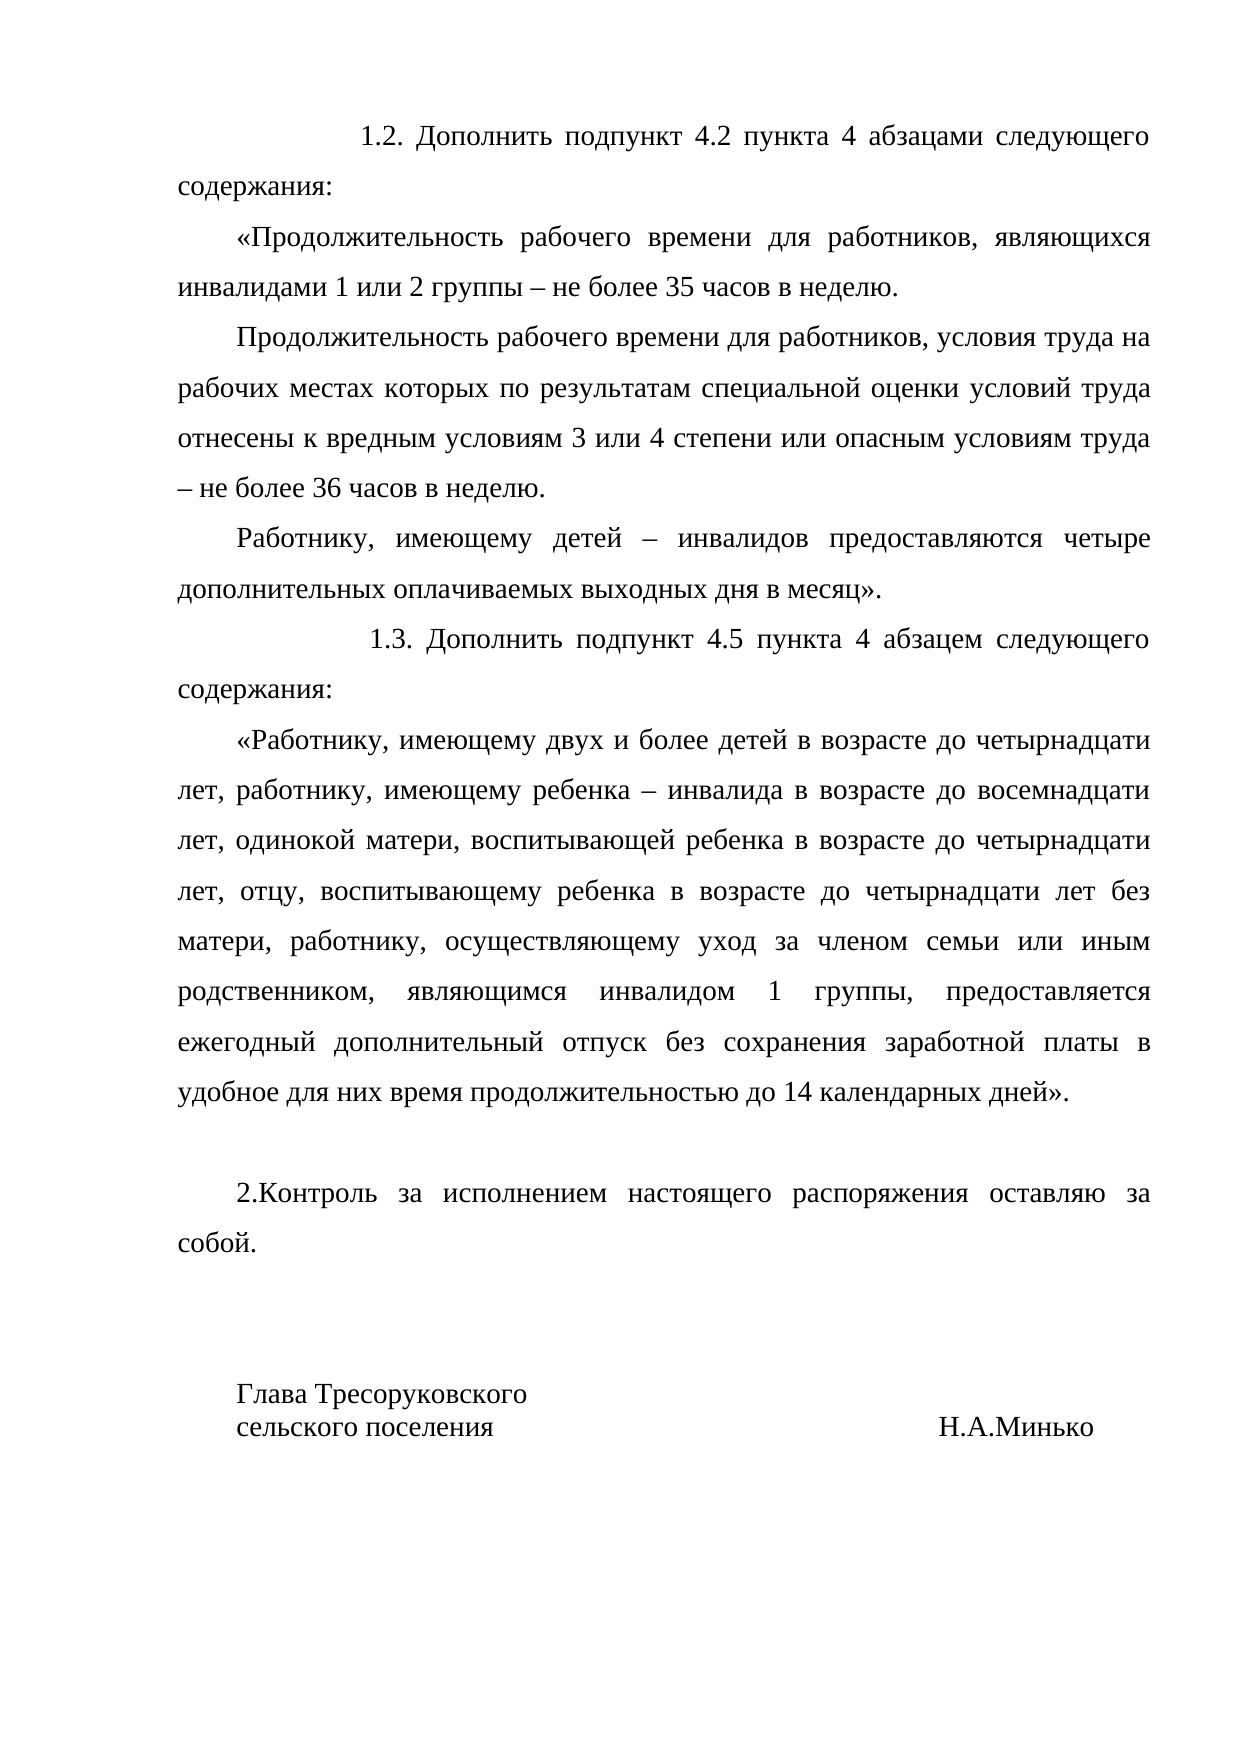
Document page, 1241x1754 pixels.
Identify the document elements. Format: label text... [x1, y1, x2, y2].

text сельского поселения Н.А.Минько [177, 1409, 1152, 1443]
text Глава Тресоруковского [177, 1376, 1152, 1409]
text 1.3. Дополнить подпункт 4.5 пункта 4 абзацем следующего содержания: [177, 621, 1152, 705]
text 1.2. Дополнить подпункт 4.2 пункта 4 абзацами следующего содержания: [177, 118, 1152, 202]
text 2.Контроль за исполнением настоящего распоряжения оставляю за собой. [177, 1175, 1152, 1258]
text «Продолжительность рабочего времени для работников, являющихся инвалидами 1 или 2 группы – не более 35 часов в неделю. [177, 219, 1152, 303]
text Продолжительность рабочего времени для работников, условия труда на рабочих местах которых по результатам специальной оценки условий труда отнесены к вредным условиям 3 или 4 степени или опасным условиям труда – не более 36 часов в неделю. [177, 319, 1152, 504]
text «Работнику, имеющему двух и более детей в возрасте до четырнадцати лет, работнику, имеющему ребенка – инвалида в возрасте до восемнадцати лет, одинокой матери, воспитывающей ребенка в возрасте до четырнадцати лет, отцу, воспитывающему ребенка в возрасте до четырнадцати лет без матери, работнику, осуществляющему уход за членом семьи или иным родственником, являющимся инвалидом 1 группы, предоставляется ежегодный дополнительный отпуск без сохранения заработной платы в удобное для них время продолжительностью до 14 календарных дней». [177, 722, 1152, 1108]
text Работнику, имеющему детей – инвалидов предоставляются четыре дополнительных оплачиваемых выходных дня в месяц». [177, 521, 1152, 604]
